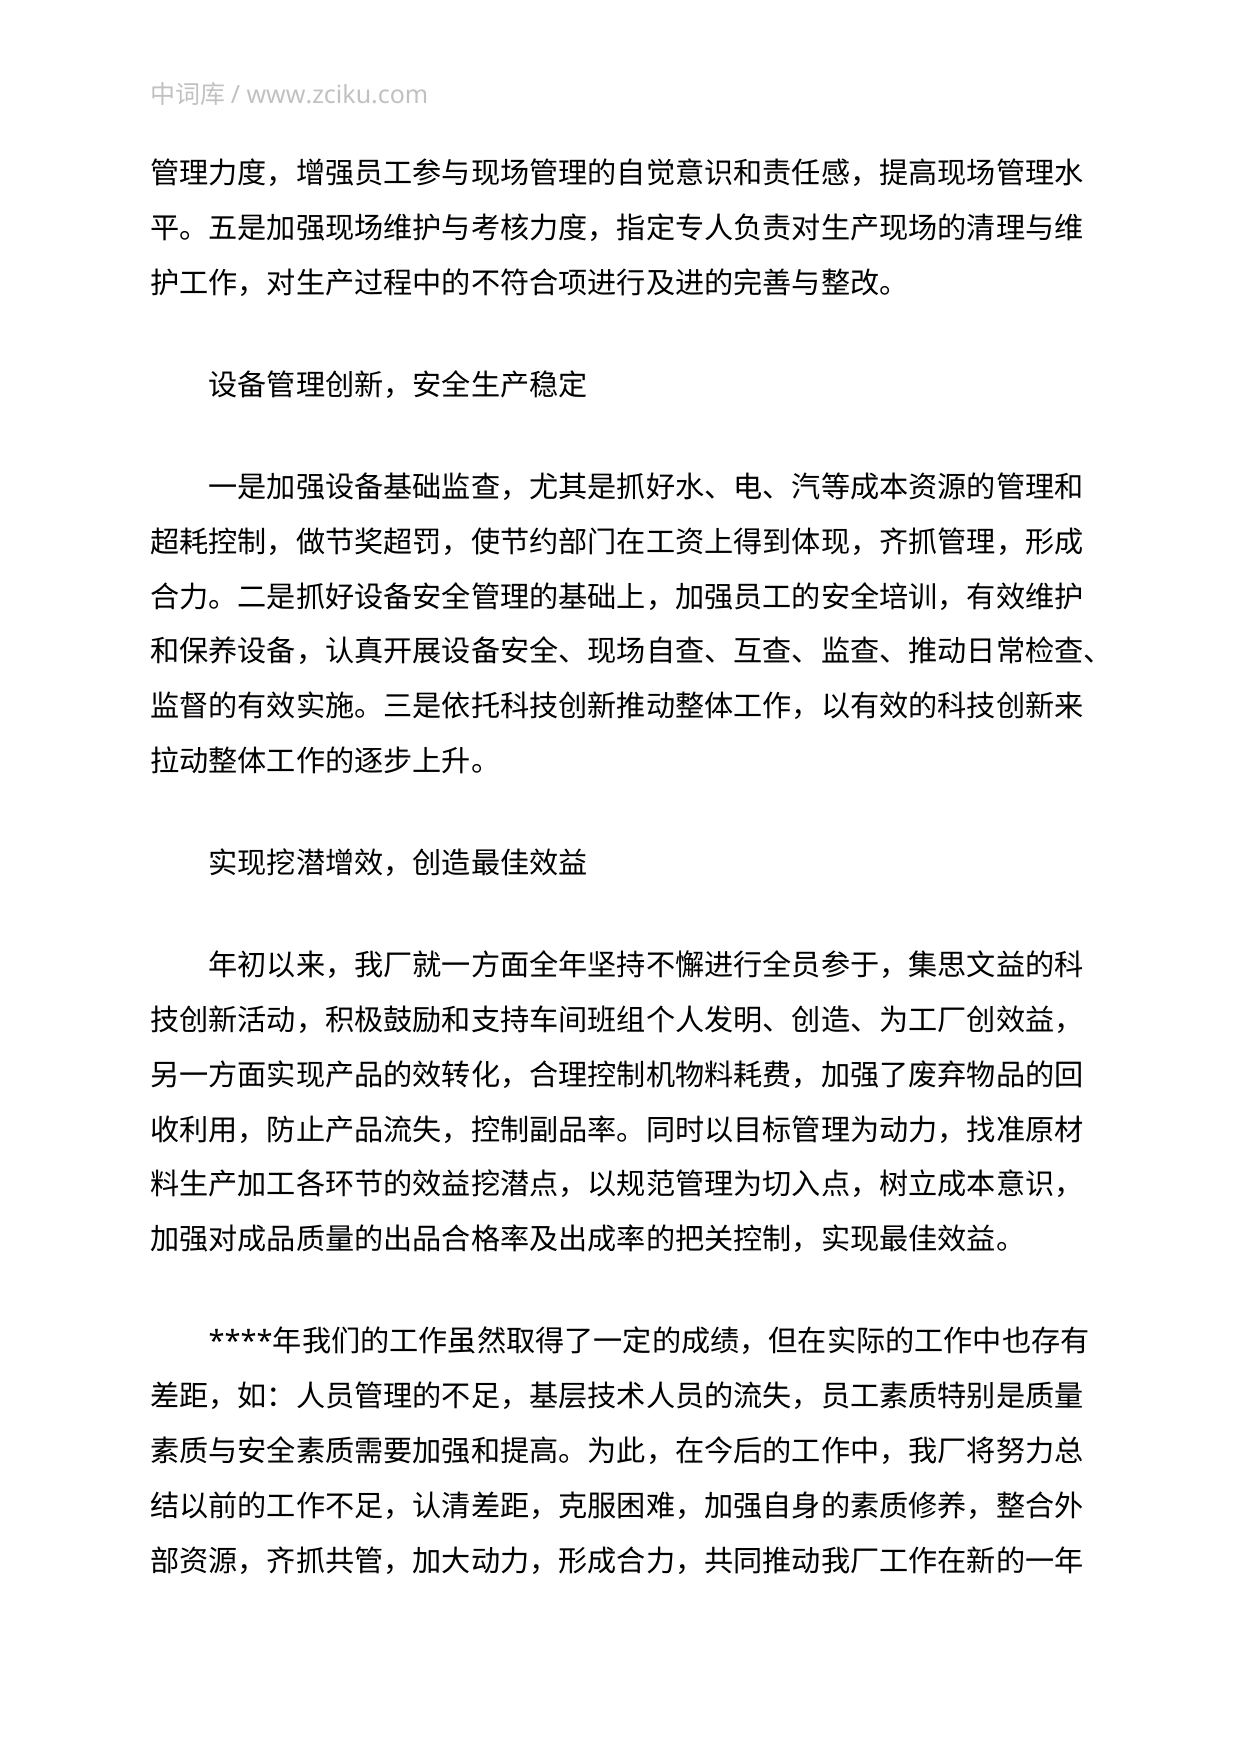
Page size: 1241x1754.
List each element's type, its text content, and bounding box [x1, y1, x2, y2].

text 一是加强设备基础监查，尤其是抓好水、电、汽等成本资源的管理和超耗控制，做节奖超罚，使节约部门在工资上得到体现，齐抓管理，形成合力。二是抓好设备安全管理的基础上，加强员工的安全培训，有效维护和保养设备，认真开展设备安全、现场自查、互查、监查、推动日常检查、监督的有效实施。三是依托科技创新推动整体工作，以有效的科技创新来拉动整体工作的逐步上升。 [150, 463, 1090, 780]
text 设备管理创新，安全生产稳定 [150, 362, 1090, 404]
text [150, 150, 1090, 302]
text 实现挖潜增效，创造最佳效益 [150, 839, 1090, 882]
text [150, 1318, 1090, 1579]
text 年初以来，我厂就一方面全年坚持不懈进行全员参于，集思文益的科技创新活动，积极鼓励和支持车间班组个人发明、创造、为工厂创效益，另一方面实现产品的效转化，合理控制机物料耗费，加强了废弃物品的回收利用，防止产品流失，控制副品率。同时以目标管理为动力，找准原材料生产加工各环节的效益挖潜点，以规范管理为切入点，树立成本意识，加强对成品质量的出品合格率及出成率的把关控制，实现最佳效益。 [150, 941, 1090, 1258]
